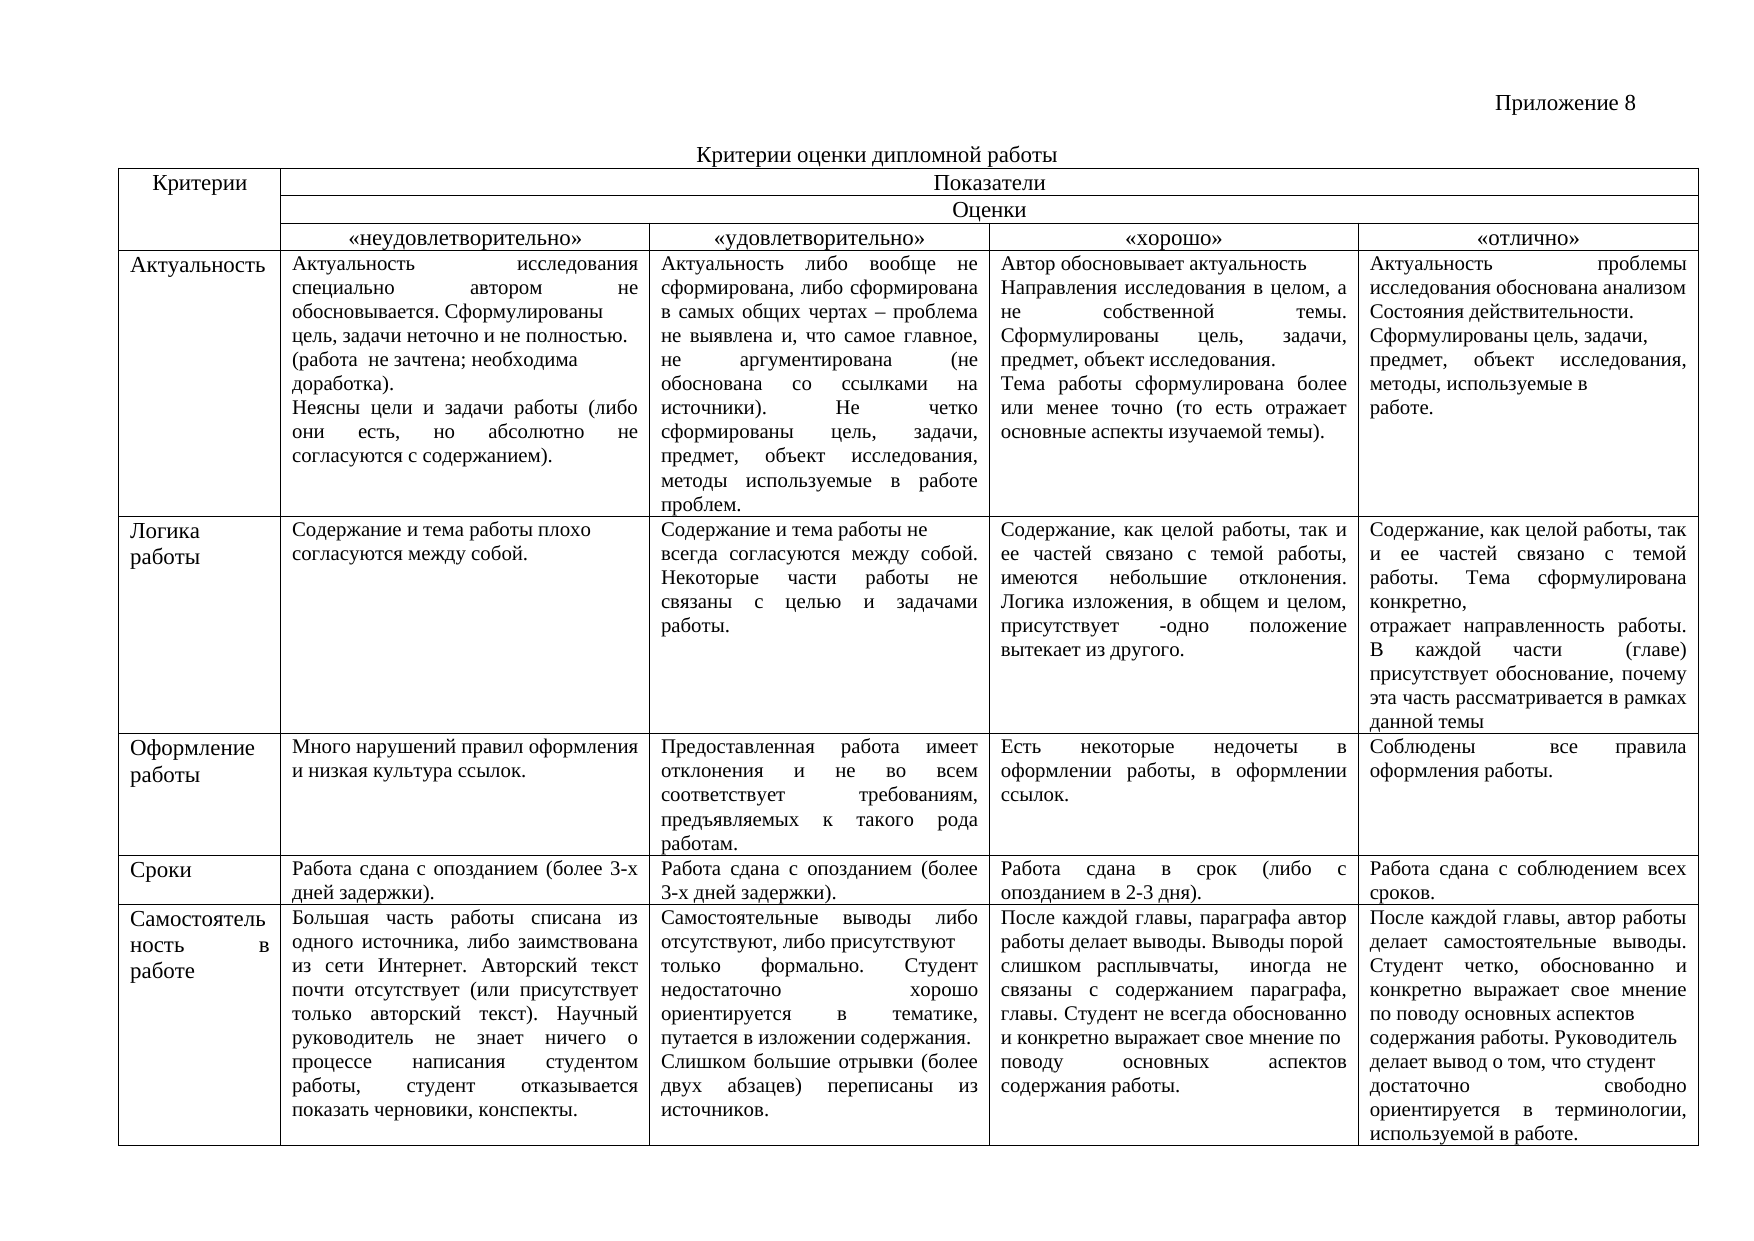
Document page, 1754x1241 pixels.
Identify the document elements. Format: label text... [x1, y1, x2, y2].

table_cell Есть некоторые недочеты в оформлении работы, в оформлении ссылок. [990, 734, 1358, 854]
table_cell «удовлетворительно» [650, 224, 989, 250]
table_cell Оформление работы [119, 734, 280, 854]
table_cell Самостоятельность в работе [119, 905, 280, 1145]
text Критерии оценки дипломной работы [118, 141, 1636, 168]
table_cell «неудовлетворительно» [281, 224, 649, 250]
table_cell После каждой главы, автор работы делает самостоятельные выводы. Студент четко, обоснованно и конкретно выражает свое мнение по поводу основных аспектов содержания работы. Руководитель делает вывод о том, что студент достаточно свободно ориентируется в терминологии, используемой в работе. [1359, 905, 1698, 1145]
table_cell Актуальность проблемы исследования обоснована анализом Состояния действительности. Сформулированы цель, задачи, предмет, объект исследования, методы, используемые в работе. [1359, 251, 1698, 516]
table_cell Актуальность [119, 251, 280, 516]
table_header Критерии [119, 169, 280, 250]
table_cell «хорошо» [990, 224, 1358, 250]
table_cell Содержание и тема работы плохо согласуются между собой. [281, 517, 649, 733]
table_header Показатели [281, 169, 1698, 195]
table_cell «отлично» [1359, 224, 1698, 250]
table_cell Оценки [281, 196, 1698, 222]
table_cell Работа сдана с опозданием (более 3-х дней задержки). [650, 856, 989, 904]
table_cell Работа сдана с опозданием (более 3-х дней задержки). [281, 856, 649, 904]
table_cell Сроки [119, 856, 280, 904]
table_cell После каждой главы, параграфа автор работы делает выводы. Выводы порой слишком расплывчаты, иногда не связаны с содержанием параграфа, главы. Студент не всегда обоснованно и конкретно выражает свое мнение по поводу основных аспектов содержания работы. [990, 905, 1358, 1145]
table_cell Актуальность исследования специально автором не обосновывается. Сформулированы цель, задачи неточно и не полностью. (работа не зачтена; необходима доработка). Неясны цели и задачи работы (либо они есть, но абсолютно не согласуются с содержанием). [281, 251, 649, 516]
table_cell Содержание, как целой работы, так и ее частей связано с темой работы. Тема сформулирована конкретно, отражает направленность работы. В каждой части (главе) присутствует обоснование, почему эта часть рассматривается в рамках данной темы [1359, 517, 1698, 733]
table_cell Содержание, как целой работы, так и ее частей связано с темой работы, имеются небольшие отклонения. Логика изложения, в общем и целом, присутствует -одно положение вытекает из другого. [990, 517, 1358, 733]
list Приложение 8 [193, 89, 1636, 115]
table_cell Соблюдены все правила оформления работы. [1359, 734, 1698, 854]
table_cell Работа сдана в срок (либо с опозданием в 2-3 дня). [990, 856, 1358, 904]
table_cell Предоставленная работа имеет отклонения и не во всем соответствует требованиям, предъявляемых к такого рода работам. [650, 734, 989, 854]
table_cell Содержание и тема работы не всегда согласуются между собой. Некоторые части работы не связаны с целью и задачами работы. [650, 517, 989, 733]
table_cell Самостоятельные выводы либо отсутствуют, либо присутствуют только формально. Студент недостаточно хорошо ориентируется в тематике, путается в изложении содержания. Слишком большие отрывки (более двух абзацев) переписаны из источников. [650, 905, 989, 1145]
table_cell Большая часть работы списана из одного источника, либо заимствована из сети Интернет. Авторский текст почти отсутствует (или присутствует только авторский текст). Научный руководитель не знает ничего о процессе написания студентом работы, студент отказывается показать черновики, конспекты. [281, 905, 649, 1145]
table_cell Работа сдана с соблюдением всех сроков. [1359, 856, 1698, 904]
table_cell Актуальность либо вообще не сформирована, либо сформирована в самых общих чертах – проблема не выявлена и, что самое главное, не аргументирована (не обоснована со ссылками на источники). Не четко сформированы цель, задачи, предмет, объект исследования, методы используемые в работе проблем. [650, 251, 989, 516]
table_cell Логика работы [119, 517, 280, 733]
table_cell Много нарушений правил оформления и низкая культура ссылок. [281, 734, 649, 854]
table_cell Автор обосновывает актуальность Направления исследования в целом, а не собственной темы. Сформулированы цель, задачи, предмет, объект исследования. Тема работы сформулирована более или менее точно (то есть отражает основные аспекты изучаемой темы). [990, 251, 1358, 516]
